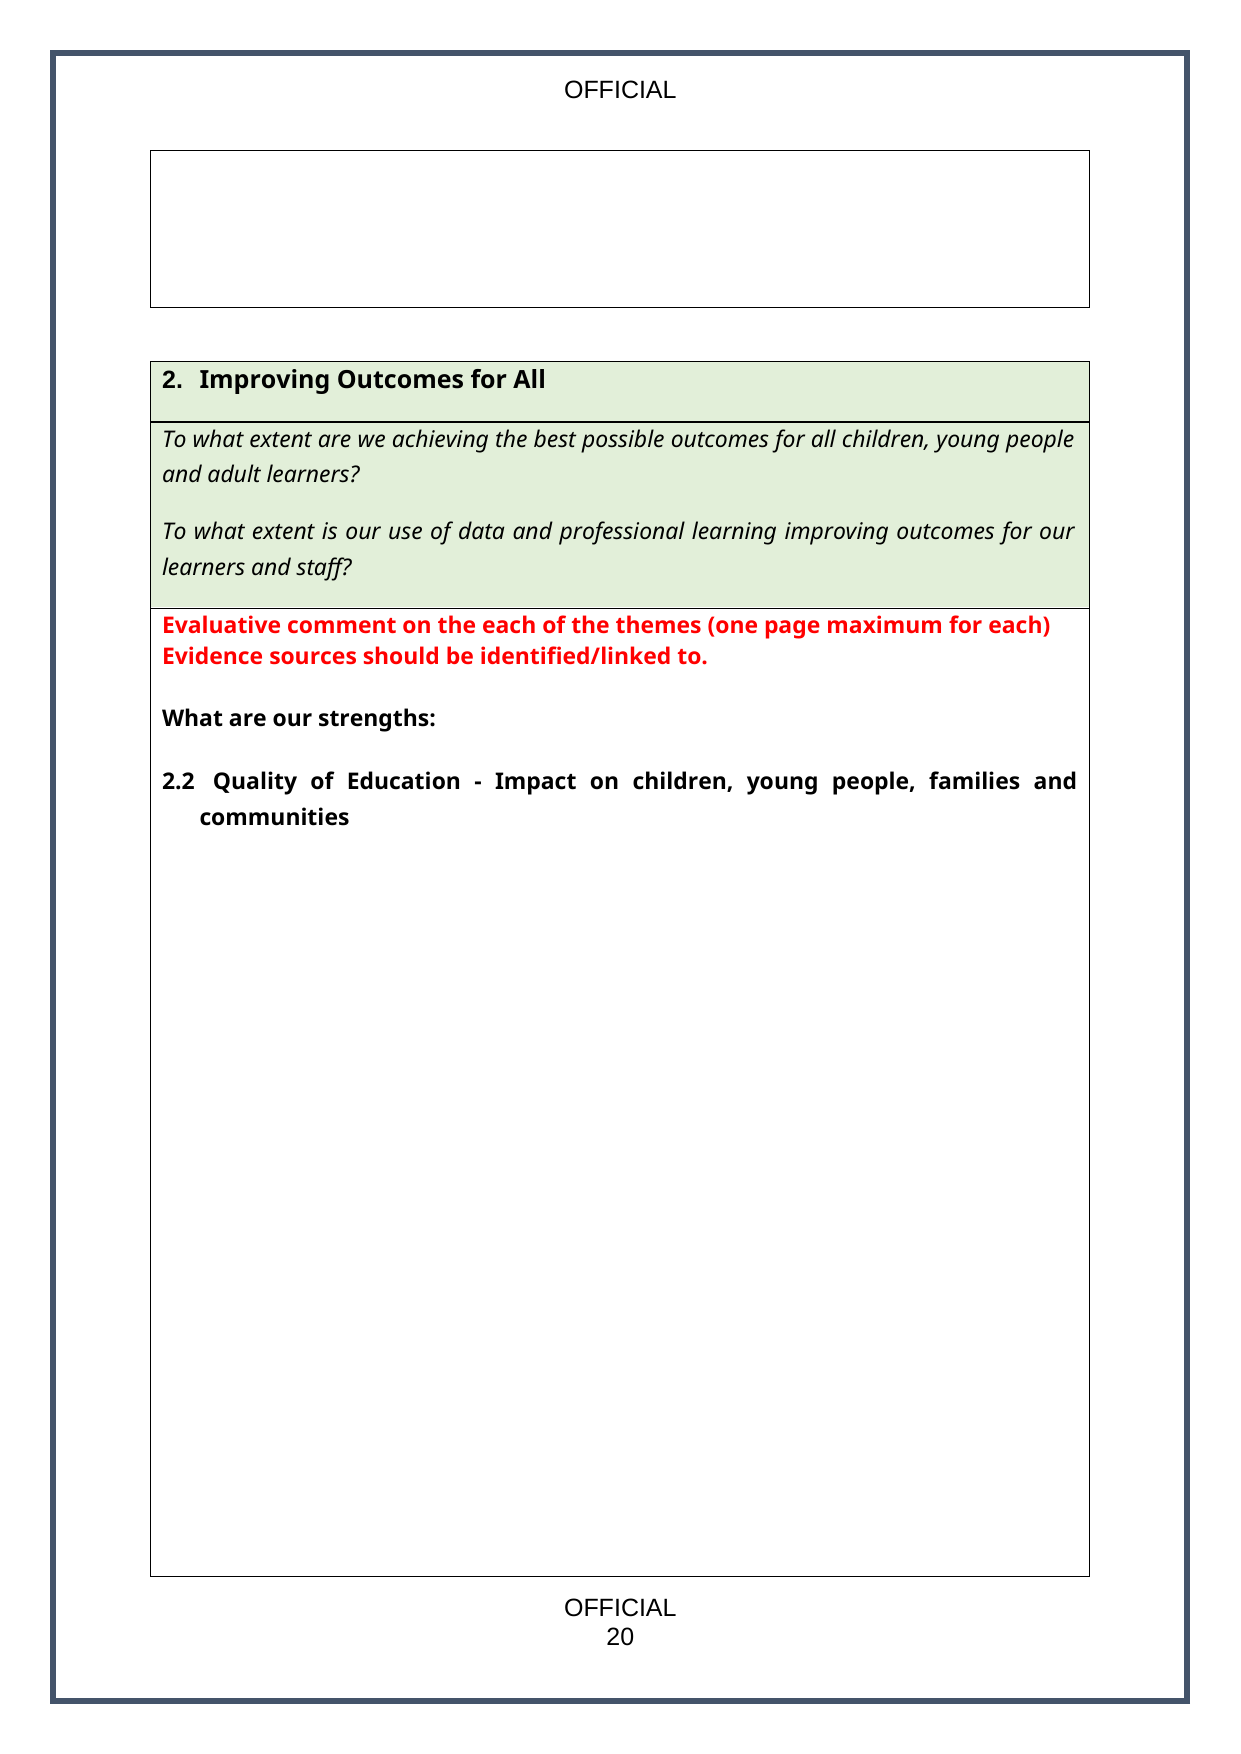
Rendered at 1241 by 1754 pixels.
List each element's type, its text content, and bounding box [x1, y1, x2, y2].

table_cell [151, 609, 1089, 1576]
table_header Improving Outcomes for All [151, 362, 1089, 421]
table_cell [151, 151, 1089, 307]
table_cell To what extent are we achieving the best possible outcomes for all children, young people and adult learners? To what extent is our use of data and professional learning improving outcomes for our learners and staff? [151, 423, 1089, 607]
